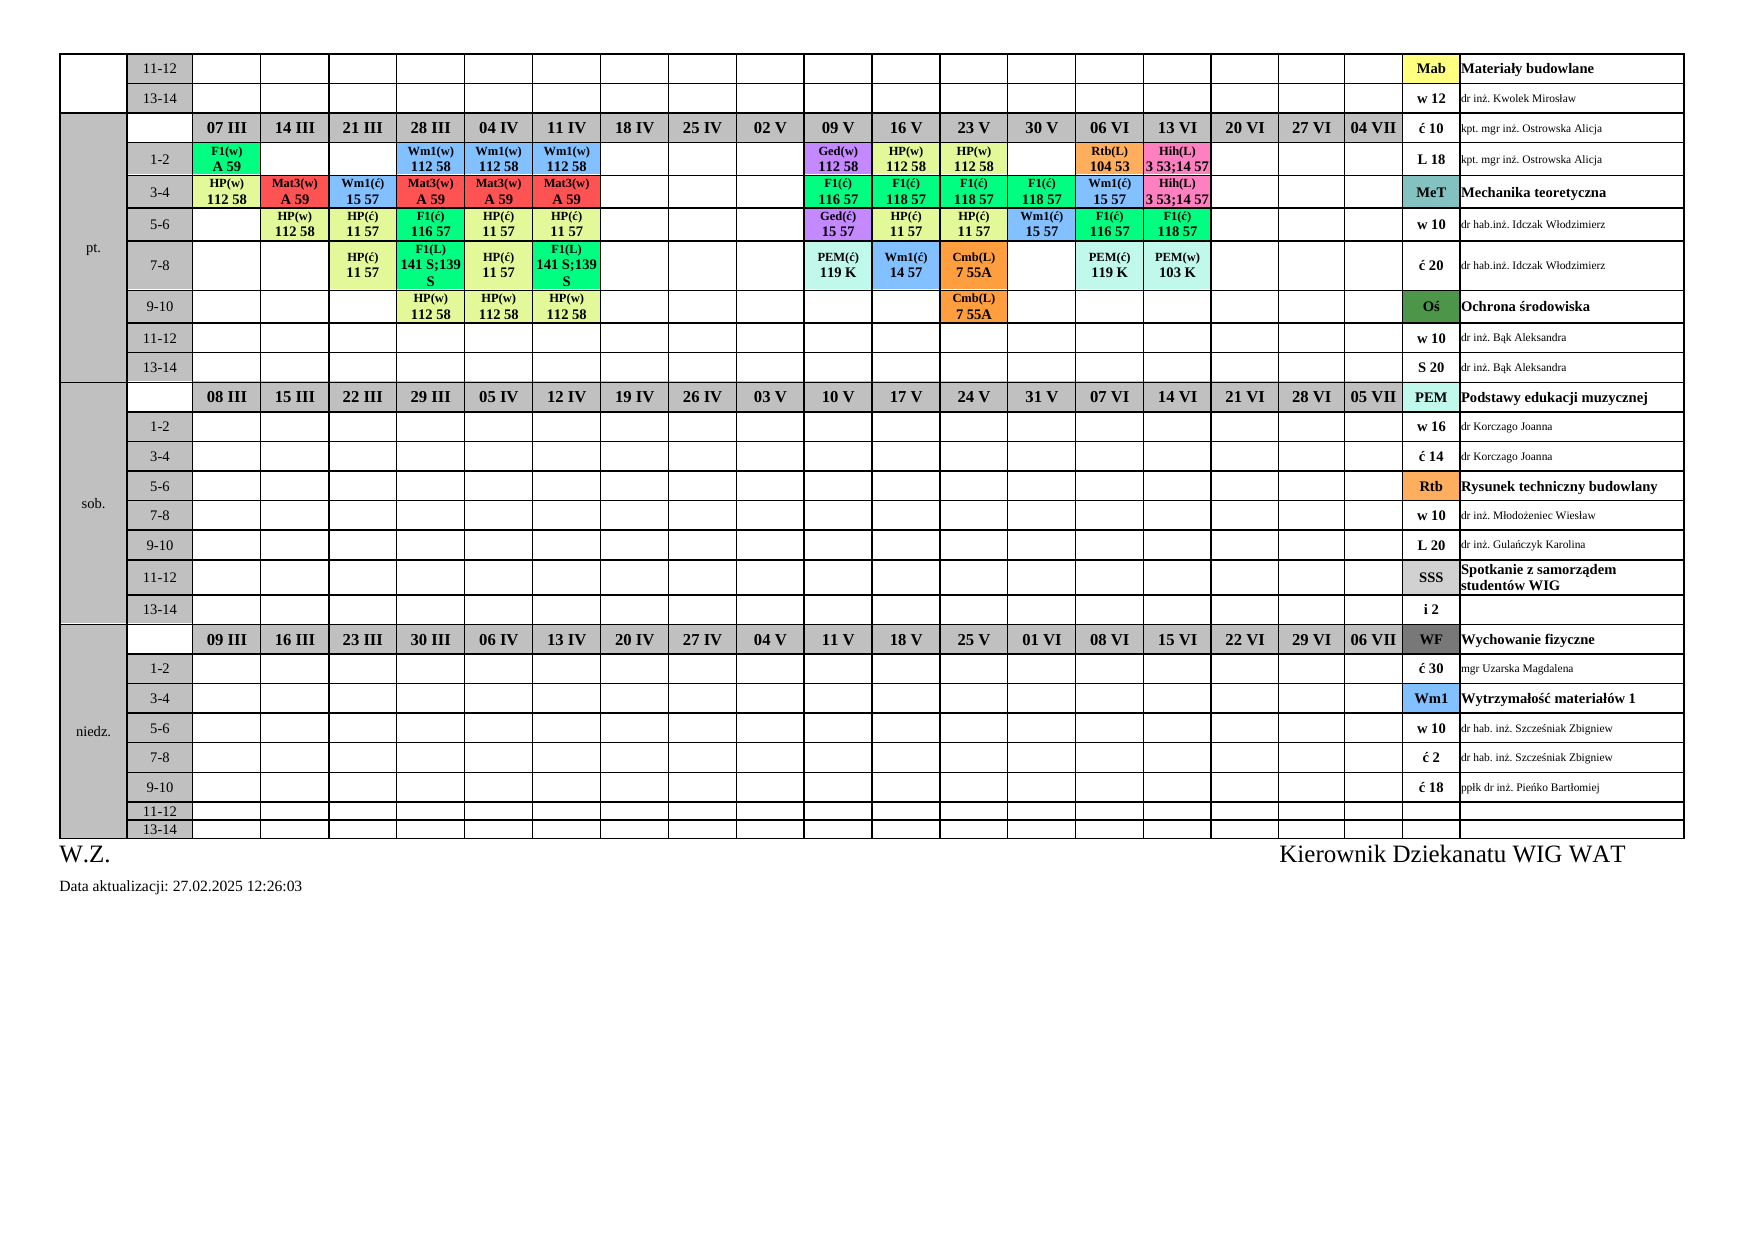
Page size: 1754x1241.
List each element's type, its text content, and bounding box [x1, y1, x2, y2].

table_cell [1279, 531, 1344, 559]
table_cell [873, 684, 939, 712]
table_cell [1144, 531, 1210, 559]
table_cell [737, 84, 803, 112]
table_cell [1076, 655, 1143, 683]
table_cell [941, 773, 1007, 801]
table_cell Spotkanie z samorządem studentów WIG [1461, 561, 1683, 594]
table_cell HP(ć) 11 57 [465, 209, 532, 240]
table_cell [737, 803, 803, 819]
table_cell [330, 821, 396, 838]
table_cell [193, 84, 260, 112]
table_cell [261, 684, 328, 712]
table_cell [533, 684, 600, 712]
table_cell [805, 291, 871, 322]
table_cell HP(ć) 11 57 [465, 242, 532, 289]
table_cell [1279, 743, 1344, 771]
table_cell ć 20 [1403, 242, 1459, 289]
table_cell 08 III [193, 383, 260, 411]
table_cell [193, 803, 260, 819]
table_cell [941, 501, 1007, 529]
table_cell [193, 596, 260, 623]
table_cell [1212, 413, 1278, 441]
table_cell [1008, 291, 1075, 322]
table_cell 12 IV [533, 383, 600, 411]
table_cell HP(ć) 11 57 [330, 209, 396, 240]
table_cell [465, 413, 532, 441]
table_cell [1345, 353, 1402, 381]
table_cell Wm1(ć) 14 57 [873, 242, 939, 289]
table_cell [193, 413, 260, 441]
table_cell dr Korczago Joanna [1461, 442, 1683, 470]
table_cell 1-2 [128, 655, 192, 683]
table_cell [669, 291, 736, 322]
table_cell 07 VI [1076, 383, 1143, 411]
table_cell 16 III [261, 625, 328, 653]
table_cell w 12 [1403, 84, 1459, 112]
table_cell [1008, 773, 1075, 801]
table_cell [601, 714, 668, 742]
table_cell [193, 655, 260, 683]
table_cell [737, 821, 803, 838]
table_cell [261, 803, 328, 819]
table_cell [533, 55, 600, 83]
table_cell [941, 84, 1007, 112]
table_cell [465, 743, 532, 771]
table_cell [601, 209, 668, 240]
table_cell [1212, 684, 1278, 712]
table_cell [1345, 714, 1402, 742]
table_cell [193, 291, 260, 322]
table_cell [1345, 55, 1402, 83]
table_cell [669, 684, 736, 712]
table_cell [601, 773, 668, 801]
table_cell F1(ć) 118 57 [941, 176, 1007, 207]
table_cell [1279, 472, 1344, 500]
table_cell [805, 655, 871, 683]
table_cell [330, 143, 396, 174]
table_cell [261, 501, 328, 529]
table_cell [1279, 596, 1344, 623]
table_cell [330, 684, 396, 712]
table_cell [737, 242, 803, 289]
table_cell [1212, 176, 1278, 207]
table_cell [1212, 242, 1278, 289]
table_cell Wychowanie fizyczne [1461, 625, 1683, 653]
table_cell [805, 821, 871, 838]
table_cell [1279, 143, 1344, 174]
table_cell [465, 84, 532, 112]
table_cell [805, 561, 871, 594]
table_cell [533, 413, 600, 441]
table_cell [1144, 413, 1210, 441]
table_cell 26 IV [669, 383, 736, 411]
table_cell PEM [1403, 383, 1459, 411]
table_cell [1279, 803, 1344, 819]
table_cell 7-8 [128, 242, 192, 289]
table_cell [397, 501, 464, 529]
table_cell [601, 561, 668, 594]
table_cell [1212, 55, 1278, 83]
table_cell [601, 176, 668, 207]
table_cell [1212, 803, 1278, 819]
table_cell dr hab.inż. Idczak Włodzimierz [1461, 242, 1683, 289]
table_cell Cmb(L) 7 55A [941, 291, 1007, 322]
table_cell [465, 655, 532, 683]
table_cell [737, 442, 803, 470]
table_cell [1144, 655, 1210, 683]
table_cell ć 2 [1403, 743, 1459, 771]
table_cell [941, 655, 1007, 683]
table_cell [1212, 291, 1278, 322]
table_cell [669, 84, 736, 112]
table_cell [1345, 143, 1402, 174]
table_cell [465, 472, 532, 500]
table_cell [737, 596, 803, 623]
table_cell HP(w) 112 58 [533, 291, 600, 322]
table_cell 1-2 [128, 143, 192, 174]
table_cell [1279, 684, 1344, 712]
table_cell [1279, 714, 1344, 742]
table_cell 23 III [330, 625, 396, 653]
table_cell [397, 84, 464, 112]
table_cell [330, 655, 396, 683]
table_cell ppłk dr inż. Pieńko Bartłomiej [1461, 773, 1683, 801]
table_cell [1144, 442, 1210, 470]
table_cell [465, 324, 532, 352]
table_cell [397, 743, 464, 771]
table_cell [1461, 596, 1683, 623]
table_cell [1144, 501, 1210, 529]
table_cell [601, 501, 668, 529]
table_cell [941, 55, 1007, 83]
table_cell [669, 472, 736, 500]
table_cell 22 VI [1212, 625, 1278, 653]
table_cell [737, 209, 803, 240]
table_cell [465, 714, 532, 742]
table_cell [1008, 821, 1075, 838]
table_cell [737, 655, 803, 683]
table_cell [805, 413, 871, 441]
table_cell [1345, 209, 1402, 240]
table_cell L 18 [1403, 143, 1459, 174]
table_cell [737, 176, 803, 207]
table_cell [465, 55, 532, 83]
table_cell [397, 324, 464, 352]
table_cell [465, 531, 532, 559]
table_cell [465, 803, 532, 819]
table_cell [1076, 773, 1143, 801]
table_cell 5-6 [128, 714, 192, 742]
table_cell [1076, 324, 1143, 352]
table_cell dr Korczago Joanna [1461, 413, 1683, 441]
table_cell [330, 55, 396, 83]
table_cell HP(ć) 11 57 [941, 209, 1007, 240]
table_cell F1(ć) 116 57 [1076, 209, 1143, 240]
table_cell [1008, 803, 1075, 819]
table_cell [737, 773, 803, 801]
table_cell Mat3(w) A 59 [397, 176, 464, 207]
table_cell 30 V [1008, 114, 1075, 142]
table_cell [261, 442, 328, 470]
table_cell 06 IV [465, 625, 532, 653]
table_cell 7-8 [128, 743, 192, 771]
table_cell [128, 625, 192, 653]
table_cell [193, 55, 260, 83]
table_cell [1212, 353, 1278, 381]
table_cell HP(ć) 11 57 [330, 242, 396, 289]
table_cell 22 III [330, 383, 396, 411]
table_cell [261, 84, 328, 112]
table_cell [1345, 821, 1402, 838]
table_cell [128, 114, 192, 142]
table_cell [1279, 442, 1344, 470]
table_cell [941, 442, 1007, 470]
table_cell [1212, 714, 1278, 742]
table_cell [873, 324, 939, 352]
table_cell [873, 501, 939, 529]
table_cell i 2 [1403, 596, 1459, 623]
table_cell [261, 531, 328, 559]
table_cell 28 VI [1279, 383, 1344, 411]
table_cell 1-2 [128, 413, 192, 441]
table_cell [465, 773, 532, 801]
table_cell [1008, 472, 1075, 500]
table_cell [1279, 324, 1344, 352]
table_cell [1008, 531, 1075, 559]
table_cell [941, 531, 1007, 559]
table_cell 07 III [193, 114, 260, 142]
table_cell [397, 472, 464, 500]
table_cell kpt. mgr inż. Ostrowska Alicja [1461, 143, 1683, 174]
table_cell [533, 324, 600, 352]
table_cell [941, 596, 1007, 623]
table_cell F1(ć) 118 57 [873, 176, 939, 207]
table_cell ć 30 [1403, 655, 1459, 683]
table_cell [465, 442, 532, 470]
table_cell [805, 596, 871, 623]
table_cell [1279, 561, 1344, 594]
table_cell [193, 472, 260, 500]
table_cell [873, 803, 939, 819]
table_cell [465, 596, 532, 623]
table_cell [1279, 242, 1344, 289]
table_cell 13 IV [533, 625, 600, 653]
table_cell 13-14 [128, 821, 192, 838]
table_cell [1008, 714, 1075, 742]
table_cell [1212, 743, 1278, 771]
table_cell [1345, 803, 1402, 819]
table_cell w 10 [1403, 714, 1459, 742]
table_cell 21 VI [1212, 383, 1278, 411]
table_cell [330, 743, 396, 771]
table_cell 25 V [941, 625, 1007, 653]
table_cell [1008, 143, 1075, 174]
table_cell 15 III [261, 383, 328, 411]
table_cell [1403, 821, 1459, 838]
table_cell [261, 413, 328, 441]
table_cell w 10 [1403, 501, 1459, 529]
table_cell 10 V [805, 383, 871, 411]
table_cell [873, 821, 939, 838]
table_cell [669, 442, 736, 470]
table_cell [261, 324, 328, 352]
table_cell 20 IV [601, 625, 668, 653]
table_cell Ochrona środowiska [1461, 291, 1683, 322]
table_cell [533, 803, 600, 819]
table_cell [1461, 821, 1683, 838]
table_cell 04 V [737, 625, 803, 653]
table_cell [1279, 413, 1344, 441]
table_cell dr hab. inż. Szcześniak Zbigniew [1461, 714, 1683, 742]
table_cell [805, 55, 871, 83]
table_cell [1008, 413, 1075, 441]
table_cell [1076, 684, 1143, 712]
table_cell [601, 442, 668, 470]
table_cell [1345, 684, 1402, 712]
table_cell 3-4 [128, 684, 192, 712]
table_cell [1212, 531, 1278, 559]
table_cell [1345, 176, 1402, 207]
table_cell [397, 561, 464, 594]
table_cell [330, 531, 396, 559]
table_cell [465, 501, 532, 529]
table_cell PEM(w) 103 K [1144, 242, 1210, 289]
table_cell [397, 596, 464, 623]
table_cell [669, 773, 736, 801]
table_cell [873, 596, 939, 623]
table_cell 18 V [873, 625, 939, 653]
table_cell [261, 773, 328, 801]
table_cell [601, 472, 668, 500]
table_cell [1345, 531, 1402, 559]
table_cell 3-4 [128, 442, 192, 470]
table_cell [669, 803, 736, 819]
table_cell [533, 743, 600, 771]
table_cell Mab [1403, 55, 1459, 83]
table_cell Rtb [1403, 472, 1459, 500]
table_cell [873, 472, 939, 500]
table_cell Mechanika teoretyczna [1461, 176, 1683, 207]
table_cell [1212, 84, 1278, 112]
table_cell F1(ć) 118 57 [1008, 176, 1075, 207]
table_cell [397, 714, 464, 742]
table_cell [805, 684, 871, 712]
table_cell [669, 353, 736, 381]
table_cell [193, 324, 260, 352]
table_cell [1345, 743, 1402, 771]
table_cell [805, 773, 871, 801]
table_cell Oś [1403, 291, 1459, 322]
table_cell dr inż. Bąk Aleksandra [1461, 353, 1683, 381]
table_cell [941, 714, 1007, 742]
table_cell 3-4 [128, 176, 192, 207]
table_cell [261, 561, 328, 594]
table_cell HP(w) 112 58 [941, 143, 1007, 174]
table_cell [805, 324, 871, 352]
table_cell Rtb(L) 104 53 [1076, 143, 1143, 174]
table_cell 5-6 [128, 472, 192, 500]
table_cell [873, 55, 939, 83]
table_cell [330, 324, 396, 352]
table_cell [669, 821, 736, 838]
table_cell 11-12 [128, 324, 192, 352]
table_cell [1008, 655, 1075, 683]
table_cell [1144, 291, 1210, 322]
table_cell Wytrzymałość materiałów 1 [1461, 684, 1683, 712]
table_cell niedz. [61, 625, 126, 838]
table_cell [601, 655, 668, 683]
table_cell 21 III [330, 114, 396, 142]
table_cell [330, 413, 396, 441]
table_cell [1144, 84, 1210, 112]
table_cell [601, 531, 668, 559]
table_cell [261, 143, 328, 174]
table_cell PEM(ć) 119 K [805, 242, 871, 289]
table_cell [261, 655, 328, 683]
table_cell w 16 [1403, 413, 1459, 441]
table_cell [941, 821, 1007, 838]
table_cell [805, 501, 871, 529]
table_cell [737, 561, 803, 594]
table_cell [533, 655, 600, 683]
table_cell [737, 353, 803, 381]
table_cell [330, 472, 396, 500]
table_cell [1144, 55, 1210, 83]
table_cell [941, 413, 1007, 441]
table_cell [941, 561, 1007, 594]
table_cell [737, 531, 803, 559]
table_cell [397, 442, 464, 470]
table_cell [1279, 773, 1344, 801]
table_cell [669, 714, 736, 742]
table_cell [397, 773, 464, 801]
table_cell [261, 596, 328, 623]
table_cell [330, 501, 396, 529]
table_cell [1345, 413, 1402, 441]
table_cell [193, 531, 260, 559]
table_cell [193, 773, 260, 801]
table_cell [533, 773, 600, 801]
table_cell [941, 684, 1007, 712]
table_cell 27 IV [669, 625, 736, 653]
table_cell HP(w) 112 58 [397, 291, 464, 322]
table_cell F1(ć) 118 57 [1144, 209, 1210, 240]
table_cell HP(ć) 11 57 [873, 209, 939, 240]
table_cell [1144, 714, 1210, 742]
table_cell [805, 472, 871, 500]
table_cell [737, 55, 803, 83]
table_cell [533, 84, 600, 112]
table_cell 06 VI [1076, 114, 1143, 142]
table_cell [669, 324, 736, 352]
table_cell [533, 472, 600, 500]
table_cell [805, 743, 871, 771]
table_cell SSS [1403, 561, 1459, 594]
table_cell [1008, 596, 1075, 623]
table_cell F1(w) A 59 [193, 143, 260, 174]
table_cell 14 III [261, 114, 328, 142]
table_cell [1212, 143, 1278, 174]
table_cell [1144, 743, 1210, 771]
table_cell [465, 353, 532, 381]
table_cell 08 VI [1076, 625, 1143, 653]
table_cell [1345, 84, 1402, 112]
table_cell [669, 55, 736, 83]
table_cell [1076, 501, 1143, 529]
table_cell [737, 743, 803, 771]
table_cell [737, 714, 803, 742]
table_cell 24 V [941, 383, 1007, 411]
table_cell 11-12 [128, 561, 192, 594]
table_cell [601, 143, 668, 174]
text W.Z. Kierownik Dziekanatu WIG WAT Data aktualizacji: 27.02.2025 12:26:03 [59, 839, 1683, 897]
table_cell [601, 291, 668, 322]
table_cell [330, 803, 396, 819]
table_cell w 10 [1403, 209, 1459, 240]
table_cell [669, 596, 736, 623]
table_cell [737, 501, 803, 529]
table_cell [1008, 55, 1075, 83]
table_cell [873, 413, 939, 441]
table_cell [941, 353, 1007, 381]
table_cell [128, 383, 192, 411]
table_cell [1279, 353, 1344, 381]
table_cell [873, 531, 939, 559]
table_cell 11 V [805, 625, 871, 653]
table_cell [193, 714, 260, 742]
table_cell [737, 291, 803, 322]
table_cell [941, 472, 1007, 500]
table_cell [330, 561, 396, 594]
table_cell [669, 531, 736, 559]
table_cell [397, 803, 464, 819]
table_cell 14 VI [1144, 383, 1210, 411]
table_cell 23 V [941, 114, 1007, 142]
table_cell [193, 353, 260, 381]
table_cell [397, 55, 464, 83]
table_cell [1008, 501, 1075, 529]
table_cell 15 VI [1144, 625, 1210, 653]
table_cell [1345, 442, 1402, 470]
table_cell [193, 743, 260, 771]
table_cell 02 V [737, 114, 803, 142]
table_cell [533, 442, 600, 470]
table_cell [1279, 84, 1344, 112]
table_cell [465, 821, 532, 838]
table_cell [1144, 684, 1210, 712]
table_cell WF [1403, 625, 1459, 653]
table_cell [330, 291, 396, 322]
table_cell [261, 291, 328, 322]
table_cell [805, 531, 871, 559]
table_cell [261, 55, 328, 83]
table_cell [941, 803, 1007, 819]
table_cell mgr Uzarska Magdalena [1461, 655, 1683, 683]
table_cell [193, 821, 260, 838]
table_cell [1076, 743, 1143, 771]
table_cell dr inż. Gulańczyk Karolina [1461, 531, 1683, 559]
table_cell [533, 821, 600, 838]
table_cell [1008, 324, 1075, 352]
table_cell Ged(w) 112 58 [805, 143, 871, 174]
table_cell [1144, 353, 1210, 381]
table_cell [397, 353, 464, 381]
table_cell [737, 324, 803, 352]
table_cell [1212, 324, 1278, 352]
table_cell 28 III [397, 114, 464, 142]
table_cell Cmb(L) 7 55A [941, 242, 1007, 289]
table_cell [1076, 84, 1143, 112]
table_cell [669, 501, 736, 529]
table_cell [261, 242, 328, 289]
table_cell ć 10 [1403, 114, 1459, 142]
table_cell 04 VII [1345, 114, 1402, 142]
table_cell 29 III [397, 383, 464, 411]
table_cell Podstawy edukacji muzycznej [1461, 383, 1683, 411]
table_cell F1(L) 141 S;139 S [533, 242, 600, 289]
table_cell 9-10 [128, 291, 192, 322]
table_cell [193, 442, 260, 470]
table_cell 19 IV [601, 383, 668, 411]
table_cell 27 VI [1279, 114, 1344, 142]
table_cell [261, 821, 328, 838]
table_cell [193, 242, 260, 289]
table_cell 18 IV [601, 114, 668, 142]
table_cell Ged(ć) 15 57 [805, 209, 871, 240]
table_cell Hih(L) 3 53;14 57 [1144, 176, 1210, 207]
table_cell 31 V [1008, 383, 1075, 411]
table_cell 17 V [873, 383, 939, 411]
table_cell [669, 413, 736, 441]
table_cell [1345, 242, 1402, 289]
table_cell [805, 84, 871, 112]
table_cell [601, 324, 668, 352]
table_cell [397, 684, 464, 712]
table_cell [737, 413, 803, 441]
table_cell [873, 655, 939, 683]
table_cell [1076, 291, 1143, 322]
table_cell HP(w) 112 58 [193, 176, 260, 207]
table_cell [261, 714, 328, 742]
table_cell [1345, 501, 1402, 529]
table_cell 30 III [397, 625, 464, 653]
table_cell [601, 413, 668, 441]
table_cell sob. [61, 383, 126, 623]
table_cell [805, 714, 871, 742]
table_cell HP(w) 112 58 [261, 209, 328, 240]
table_cell [805, 353, 871, 381]
table_cell 13 VI [1144, 114, 1210, 142]
table_cell [1279, 55, 1344, 83]
table_cell [873, 353, 939, 381]
table_cell [1212, 442, 1278, 470]
table_cell [1212, 655, 1278, 683]
table_cell [601, 84, 668, 112]
table_cell [1345, 291, 1402, 322]
table_cell [1008, 442, 1075, 470]
table_cell [1212, 209, 1278, 240]
table_cell [1008, 242, 1075, 289]
table_cell 03 V [737, 383, 803, 411]
table_cell [330, 714, 396, 742]
table_cell [1008, 743, 1075, 771]
table_cell F1(ć) 116 57 [397, 209, 464, 240]
table_cell [1461, 803, 1683, 819]
table_cell [1403, 803, 1459, 819]
table_cell 13-14 [128, 353, 192, 381]
table_cell 05 VII [1345, 383, 1402, 411]
table_cell [805, 803, 871, 819]
table_cell [873, 773, 939, 801]
table_cell [465, 684, 532, 712]
table_cell [669, 176, 736, 207]
table_cell [1076, 596, 1143, 623]
table_cell F1(L) 141 S;139 S [397, 242, 464, 289]
table_cell [1144, 803, 1210, 819]
table_cell [1212, 561, 1278, 594]
table_cell [330, 353, 396, 381]
table_cell [737, 143, 803, 174]
table_cell Wm1 [1403, 684, 1459, 712]
table_cell [533, 531, 600, 559]
table_cell PEM(ć) 119 K [1076, 242, 1143, 289]
table_cell Mat3(w) A 59 [533, 176, 600, 207]
table_cell [1144, 821, 1210, 838]
table_cell Wm1(ć) 15 57 [330, 176, 396, 207]
table_cell 01 VI [1008, 625, 1075, 653]
table_cell Wm1(w) 112 58 [397, 143, 464, 174]
table_cell [1212, 472, 1278, 500]
table_cell [533, 501, 600, 529]
table_cell [1279, 209, 1344, 240]
table_cell 20 VI [1212, 114, 1278, 142]
table_cell [1345, 561, 1402, 594]
table_cell dr hab. inż. Szcześniak Zbigniew [1461, 743, 1683, 771]
table_cell [601, 684, 668, 712]
table_cell Wm1(ć) 15 57 [1008, 209, 1075, 240]
table_cell 05 IV [465, 383, 532, 411]
table_cell [1279, 655, 1344, 683]
table_cell [397, 413, 464, 441]
table_cell [669, 143, 736, 174]
table_cell [193, 561, 260, 594]
table_cell [1212, 596, 1278, 623]
table_cell [873, 714, 939, 742]
table_cell [1008, 84, 1075, 112]
table_cell HP(w) 112 58 [465, 291, 532, 322]
table_cell [669, 743, 736, 771]
table_cell [601, 55, 668, 83]
table_cell Rysunek techniczny budowlany [1461, 472, 1683, 500]
table_cell 5-6 [128, 209, 192, 240]
table_cell 09 V [805, 114, 871, 142]
table_cell [1345, 773, 1402, 801]
table_cell L 20 [1403, 531, 1459, 559]
table_cell [261, 743, 328, 771]
table_cell 9-10 [128, 531, 192, 559]
table_cell [1345, 472, 1402, 500]
table_cell 06 VII [1345, 625, 1402, 653]
table_cell [465, 561, 532, 594]
table_cell [737, 684, 803, 712]
table_cell [737, 472, 803, 500]
table_cell F1(ć) 116 57 [805, 176, 871, 207]
table_cell 7-8 [128, 501, 192, 529]
table_cell Wm1(ć) 15 57 [1076, 176, 1143, 207]
table_cell [193, 684, 260, 712]
table_cell [1345, 596, 1402, 623]
table_cell [193, 209, 260, 240]
table_cell dr hab.inż. Idczak Włodzimierz [1461, 209, 1683, 240]
table_cell [1279, 291, 1344, 322]
table_cell [873, 442, 939, 470]
table_cell [669, 242, 736, 289]
table_cell [330, 442, 396, 470]
table_cell [1212, 773, 1278, 801]
table_cell dr inż. Kwolek Mirosław [1461, 84, 1683, 112]
table_cell 25 IV [669, 114, 736, 142]
table_cell [873, 743, 939, 771]
table_cell S 20 [1403, 353, 1459, 381]
table_cell [193, 501, 260, 529]
table_cell 09 III [193, 625, 260, 653]
table_cell [1144, 561, 1210, 594]
table_cell [533, 596, 600, 623]
table_cell [669, 561, 736, 594]
table_cell [1076, 803, 1143, 819]
table_cell [1076, 821, 1143, 838]
table_cell ć 14 [1403, 442, 1459, 470]
table_cell [1279, 821, 1344, 838]
table_cell [1076, 472, 1143, 500]
table_cell [1076, 353, 1143, 381]
table_cell [1345, 655, 1402, 683]
table_cell pt. [61, 114, 126, 381]
table_cell [330, 596, 396, 623]
table_cell [330, 84, 396, 112]
table_cell [1076, 442, 1143, 470]
table_cell HP(ć) 11 57 [533, 209, 600, 240]
table_cell [1279, 501, 1344, 529]
table_cell [1008, 561, 1075, 594]
table_cell MeT [1403, 176, 1459, 207]
table_cell [261, 353, 328, 381]
table_cell Mat3(w) A 59 [465, 176, 532, 207]
table_cell [873, 291, 939, 322]
table_cell 29 VI [1279, 625, 1344, 653]
table_cell [397, 821, 464, 838]
table_cell [1076, 714, 1143, 742]
table_cell [1212, 821, 1278, 838]
table_cell [941, 743, 1007, 771]
table_cell [1144, 596, 1210, 623]
table_cell Wm1(w) 112 58 [533, 143, 600, 174]
table_cell [533, 714, 600, 742]
table_cell 9-10 [128, 773, 192, 801]
table_cell [601, 596, 668, 623]
table_cell HP(w) 112 58 [873, 143, 939, 174]
table_cell [397, 531, 464, 559]
table_cell Hih(L) 3 53;14 57 [1144, 143, 1210, 174]
table_cell 13-14 [128, 84, 192, 112]
table_cell Mat3(w) A 59 [261, 176, 328, 207]
table_cell [533, 353, 600, 381]
table_cell [330, 773, 396, 801]
table_cell [601, 821, 668, 838]
table_cell [1076, 531, 1143, 559]
table_cell kpt. mgr inż. Ostrowska Alicja [1461, 114, 1683, 142]
table_cell [1279, 176, 1344, 207]
table_cell [1076, 561, 1143, 594]
table_cell dr inż. Młodożeniec Wiesław [1461, 501, 1683, 529]
table_cell 13-14 [128, 596, 192, 623]
table_cell [1144, 324, 1210, 352]
table_cell [601, 242, 668, 289]
table_cell 11-12 [128, 55, 192, 83]
table_cell [873, 561, 939, 594]
table_cell [601, 353, 668, 381]
table_cell [669, 655, 736, 683]
table_cell 11 IV [533, 114, 600, 142]
table_cell [261, 472, 328, 500]
table_cell [873, 84, 939, 112]
table_cell [941, 324, 1007, 352]
table_cell [805, 442, 871, 470]
table_cell [1008, 684, 1075, 712]
table_cell Materiały budowlane [1461, 55, 1683, 83]
table_cell w 10 [1403, 324, 1459, 352]
table_cell 11-12 [128, 803, 192, 819]
table_cell Wm1(w) 112 58 [465, 143, 532, 174]
table_cell [601, 743, 668, 771]
table_cell [1144, 773, 1210, 801]
table_cell [1076, 55, 1143, 83]
table_cell ć 18 [1403, 773, 1459, 801]
table_cell [669, 209, 736, 240]
table_cell [1008, 353, 1075, 381]
table_cell [1144, 472, 1210, 500]
table_cell dr inż. Bąk Aleksandra [1461, 324, 1683, 352]
table_cell [1212, 501, 1278, 529]
table_cell [397, 655, 464, 683]
table_cell [1345, 324, 1402, 352]
table_cell [601, 803, 668, 819]
table_cell 04 IV [465, 114, 532, 142]
table_cell 16 V [873, 114, 939, 142]
table_cell [1076, 413, 1143, 441]
table_cell [533, 561, 600, 594]
